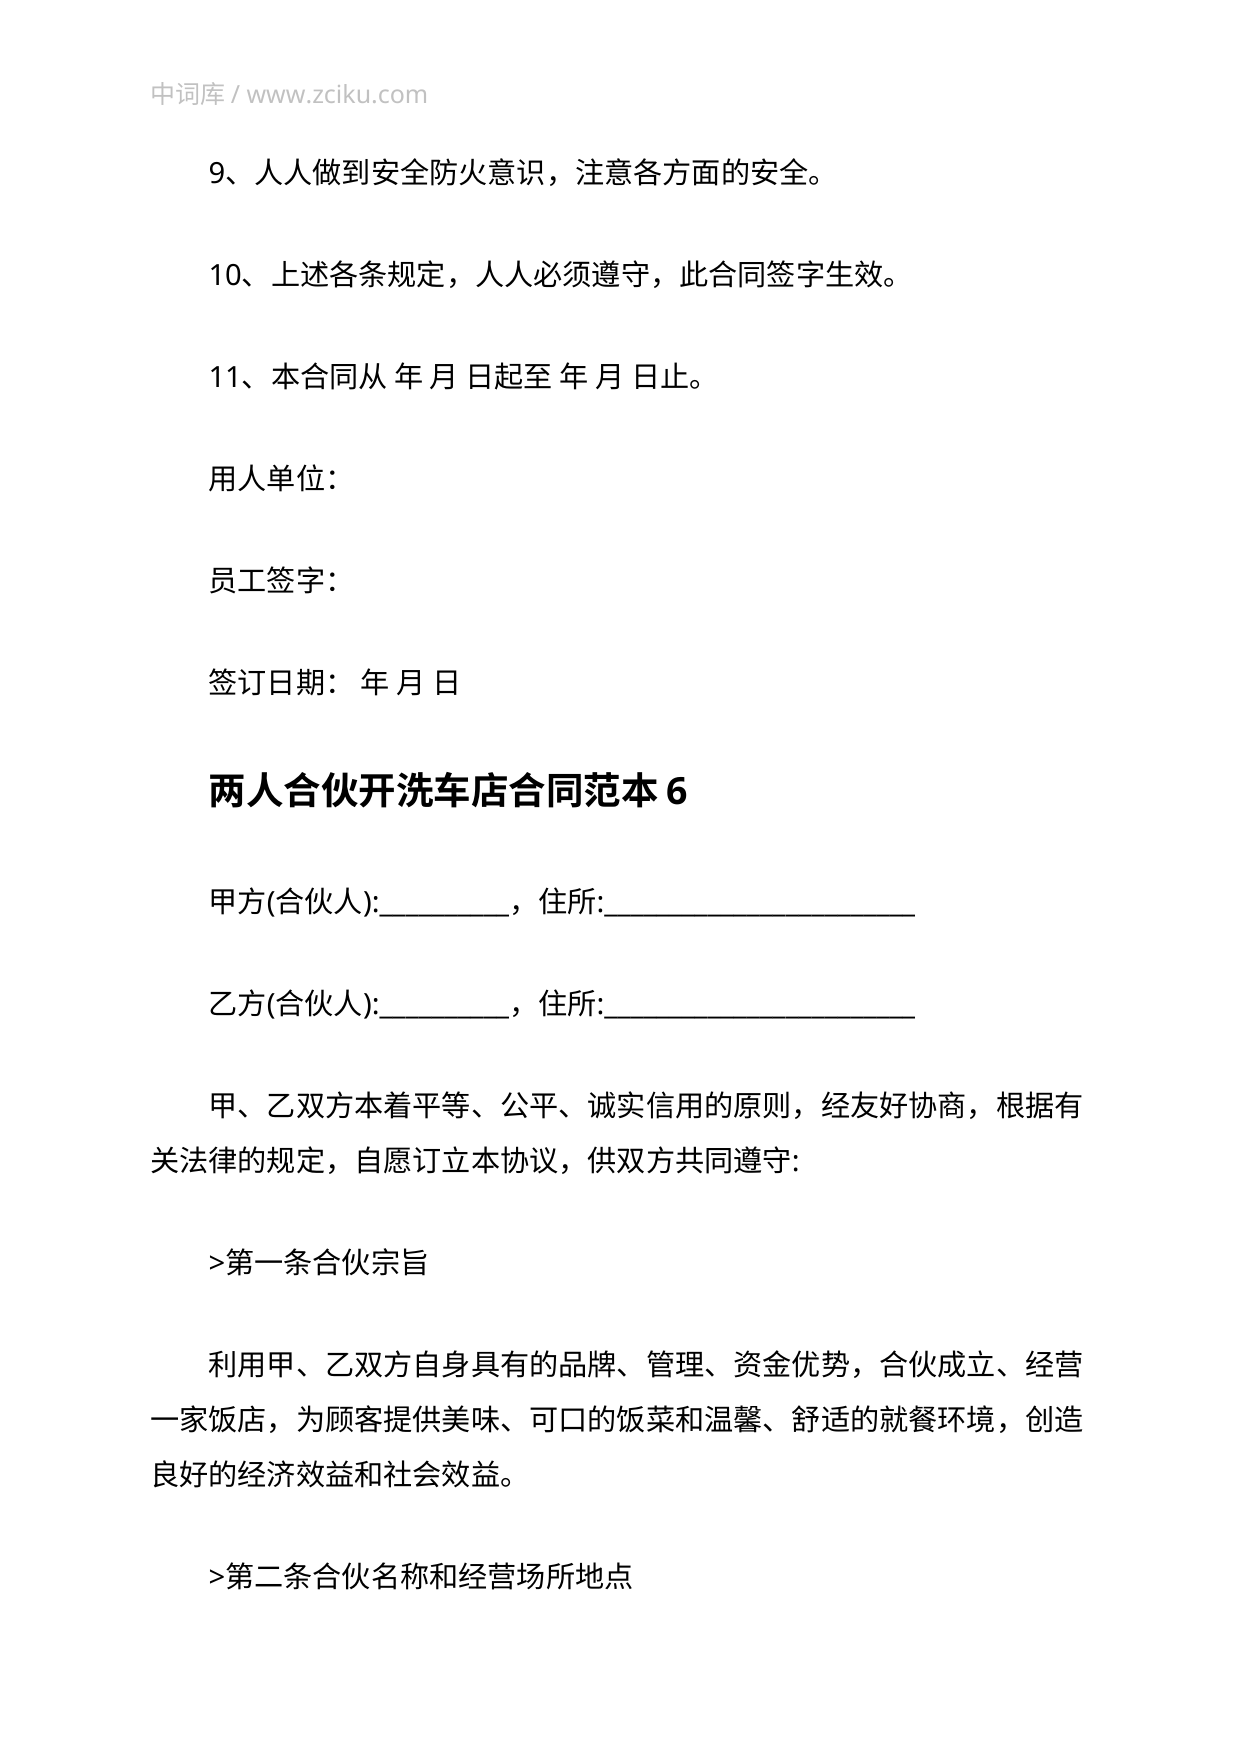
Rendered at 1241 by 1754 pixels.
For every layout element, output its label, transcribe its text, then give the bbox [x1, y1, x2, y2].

text 甲、乙双方本着平等、公平、诚实信用的原则，经友好协商，根据有关法律的规定，自愿订立本协议，供双方共同遵守: [150, 1083, 1090, 1180]
text 用人单位： [150, 456, 1090, 498]
text 利用甲、乙双方自身具有的品牌、管理、资金优势，合伙成立、经营一家饭店，为顾客提供美味、可口的饭菜和温馨、舒适的就餐环境，创造良好的经济效益和社会效益。 [150, 1342, 1090, 1494]
text 10、上述各条规定，人人必须遵守，此合同签字生效。 [150, 252, 1090, 294]
text >第一条合伙宗旨 [150, 1240, 1090, 1282]
text 9、人人做到安全防火意识，注意各方面的安全。 [150, 150, 1090, 192]
text >第二条合伙名称和经营场所地点 [150, 1553, 1090, 1596]
text 甲方(合伙人):__________，住所:________________________ [150, 879, 1090, 921]
text 两人合伙开洗车店合同范本6 [150, 761, 1090, 816]
text 员工签字： [150, 558, 1090, 600]
text 签订日期： 年 月 日 [150, 659, 1090, 702]
text 乙方(合伙人):__________，住所:________________________ [150, 981, 1090, 1023]
text 11、本合同从 年 月 日起至 年 月 日止。 [150, 354, 1090, 396]
